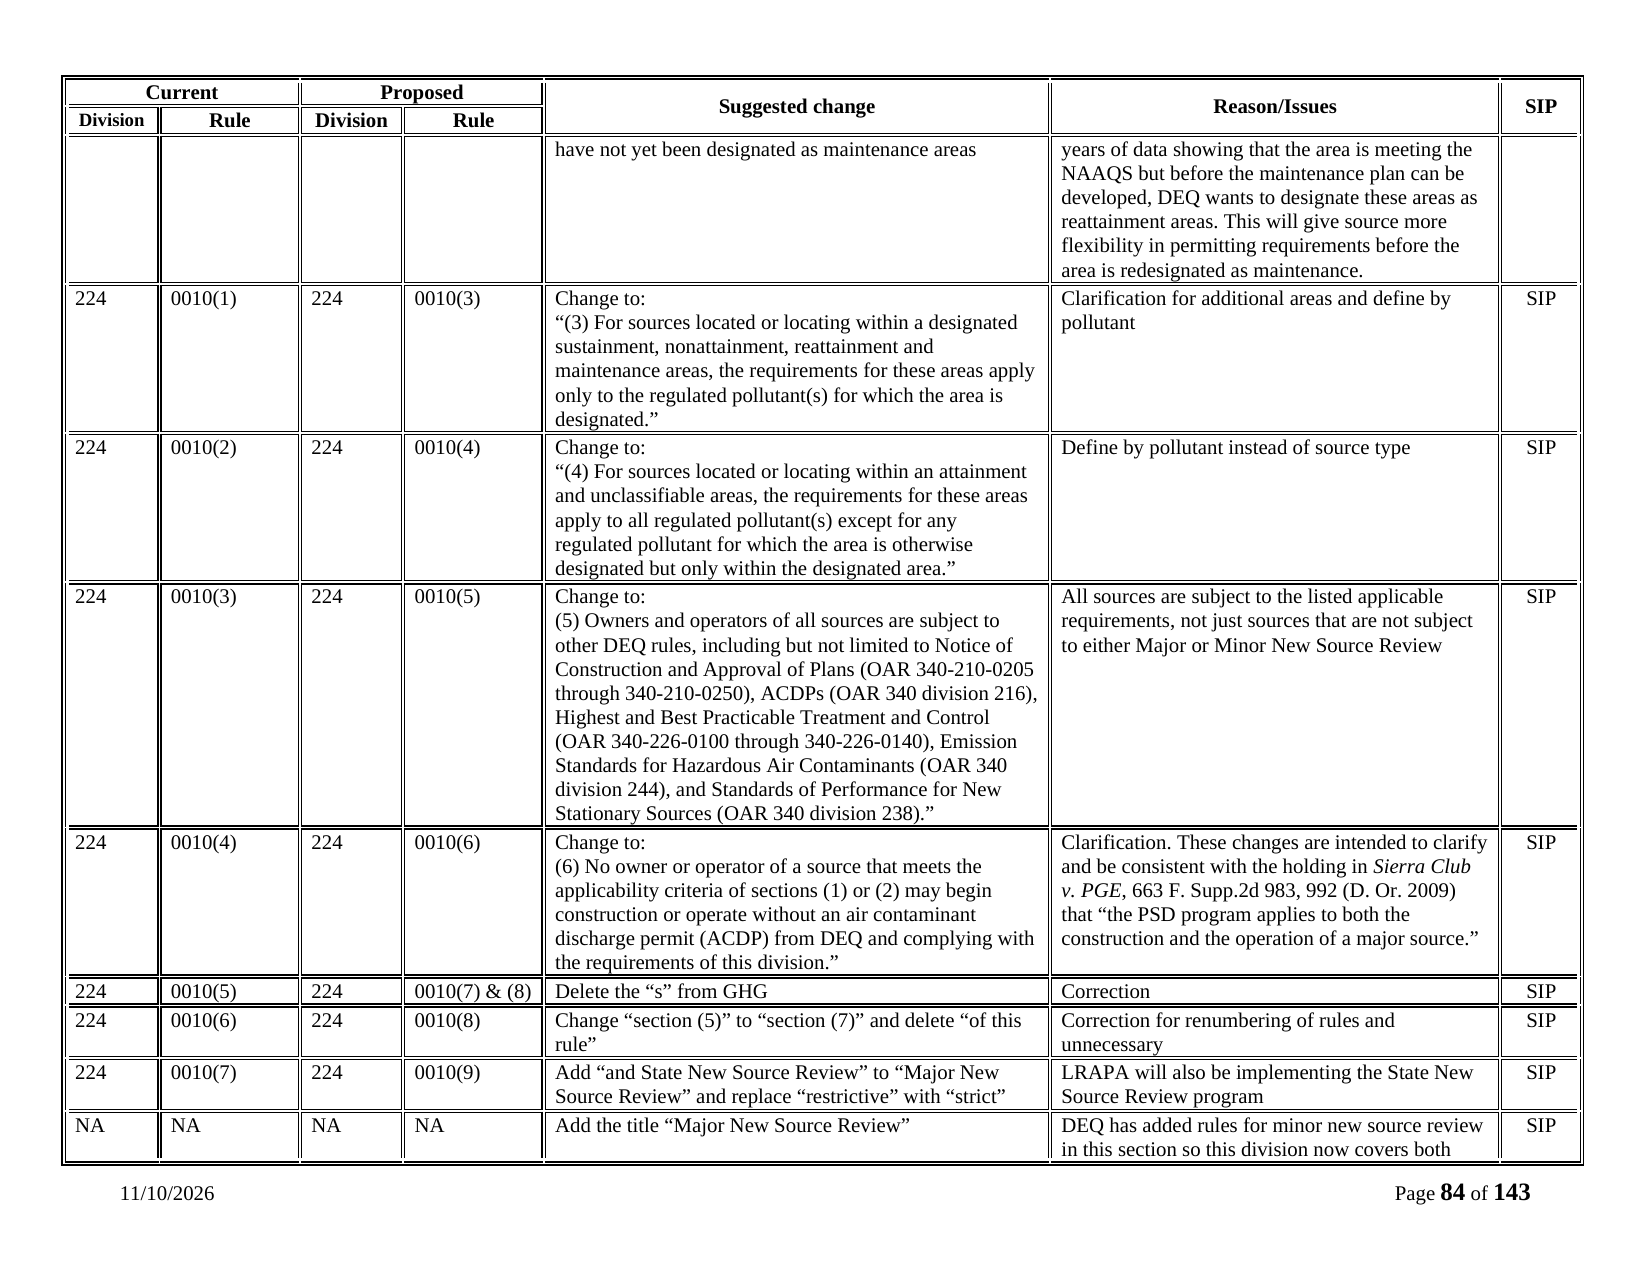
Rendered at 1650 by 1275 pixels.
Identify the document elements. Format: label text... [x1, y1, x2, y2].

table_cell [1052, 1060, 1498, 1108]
table_header SIP [1500, 79, 1580, 132]
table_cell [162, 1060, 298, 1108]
table_header Reason/Issues [1050, 77, 1500, 132]
table_cell Division [64, 104, 159, 132]
table_cell Division [302, 108, 401, 132]
table_header Suggested change [544, 77, 1050, 132]
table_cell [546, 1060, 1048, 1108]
table_cell Rule [405, 108, 541, 132]
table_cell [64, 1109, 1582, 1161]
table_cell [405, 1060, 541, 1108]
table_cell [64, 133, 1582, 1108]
table_header Current [64, 77, 300, 104]
table_cell Rule [162, 108, 298, 132]
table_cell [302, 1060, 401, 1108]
table_header Proposed [300, 77, 544, 104]
